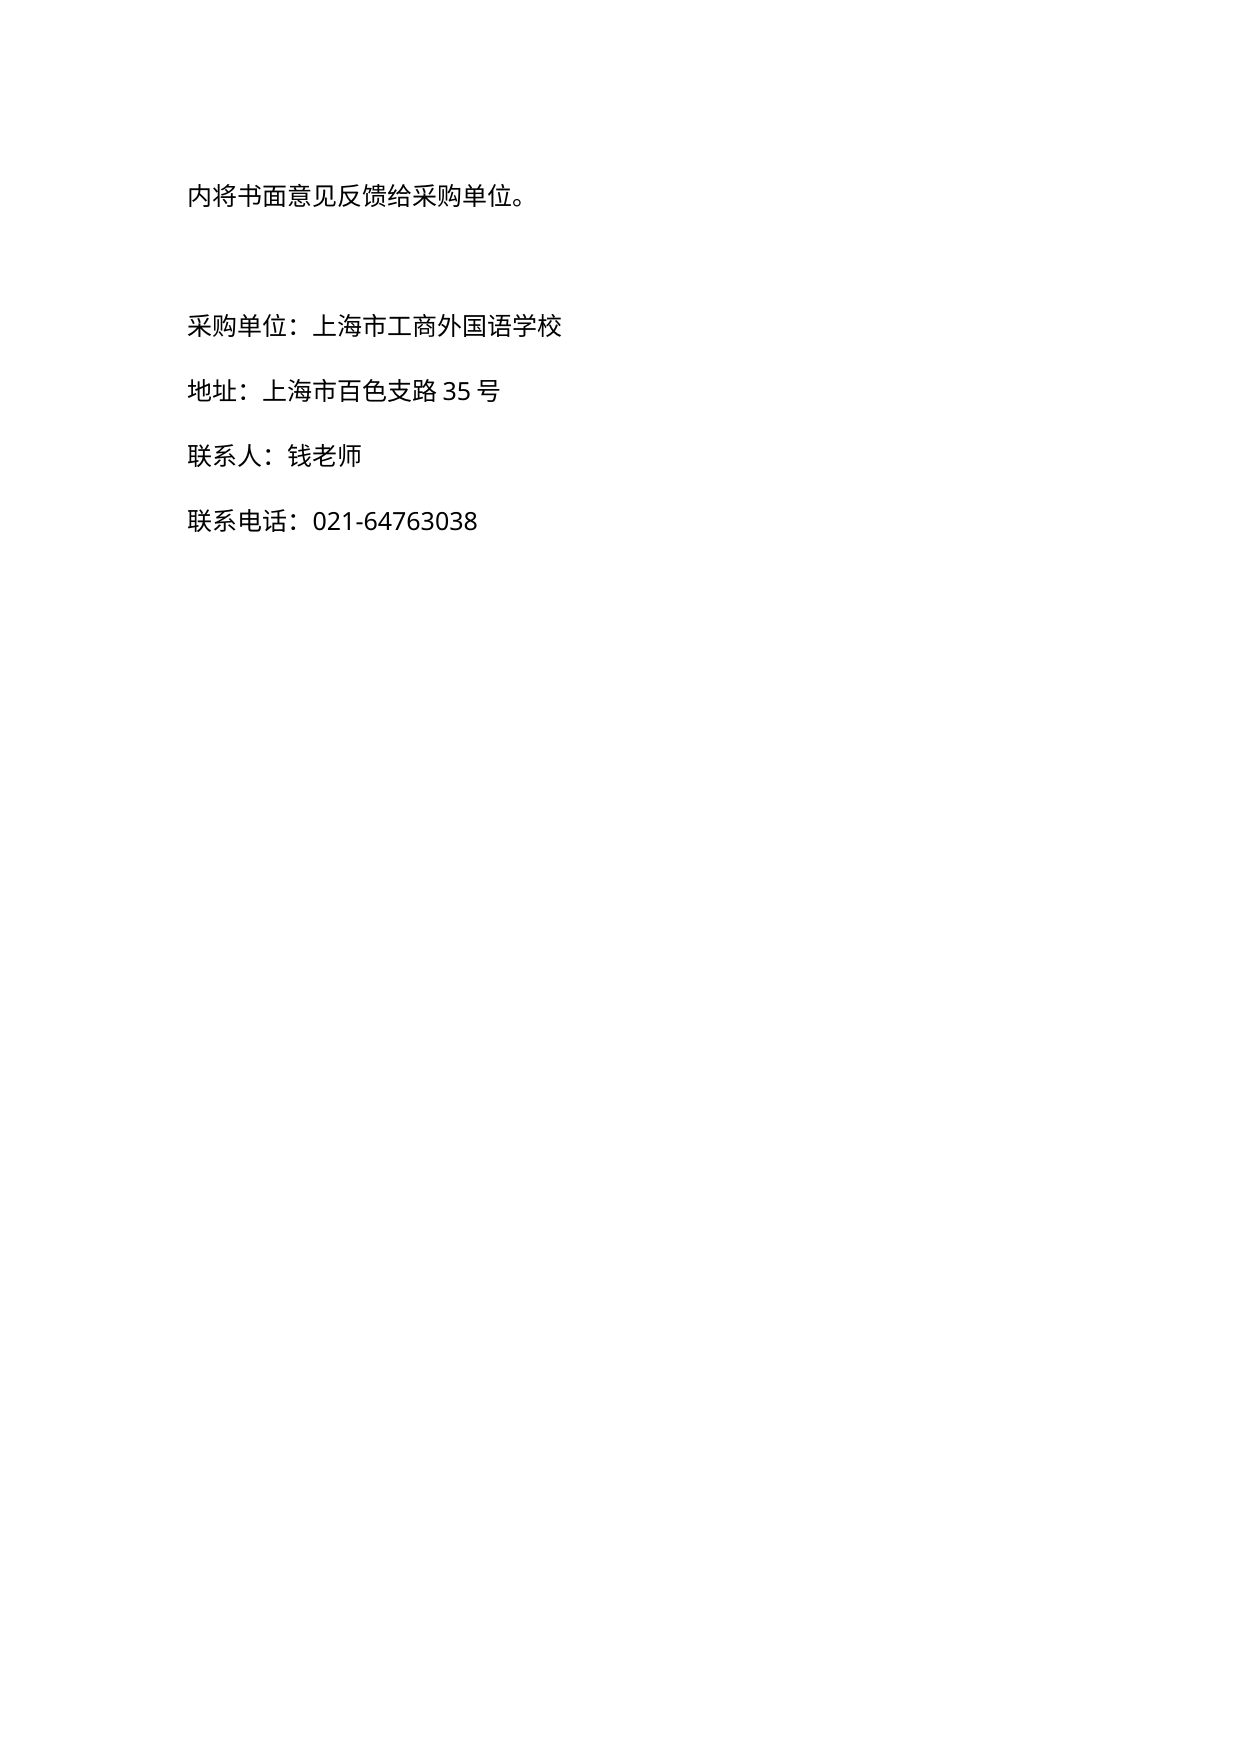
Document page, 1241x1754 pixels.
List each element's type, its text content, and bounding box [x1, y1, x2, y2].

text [187, 162, 1053, 227]
text 采购单位：上海市工商外国语学校 [187, 292, 1053, 357]
text 联系电话：021-64763038 [187, 487, 1053, 552]
text 地址：上海市百色支路35号 [187, 357, 1053, 422]
text 联系人：钱老师 [187, 422, 1053, 487]
